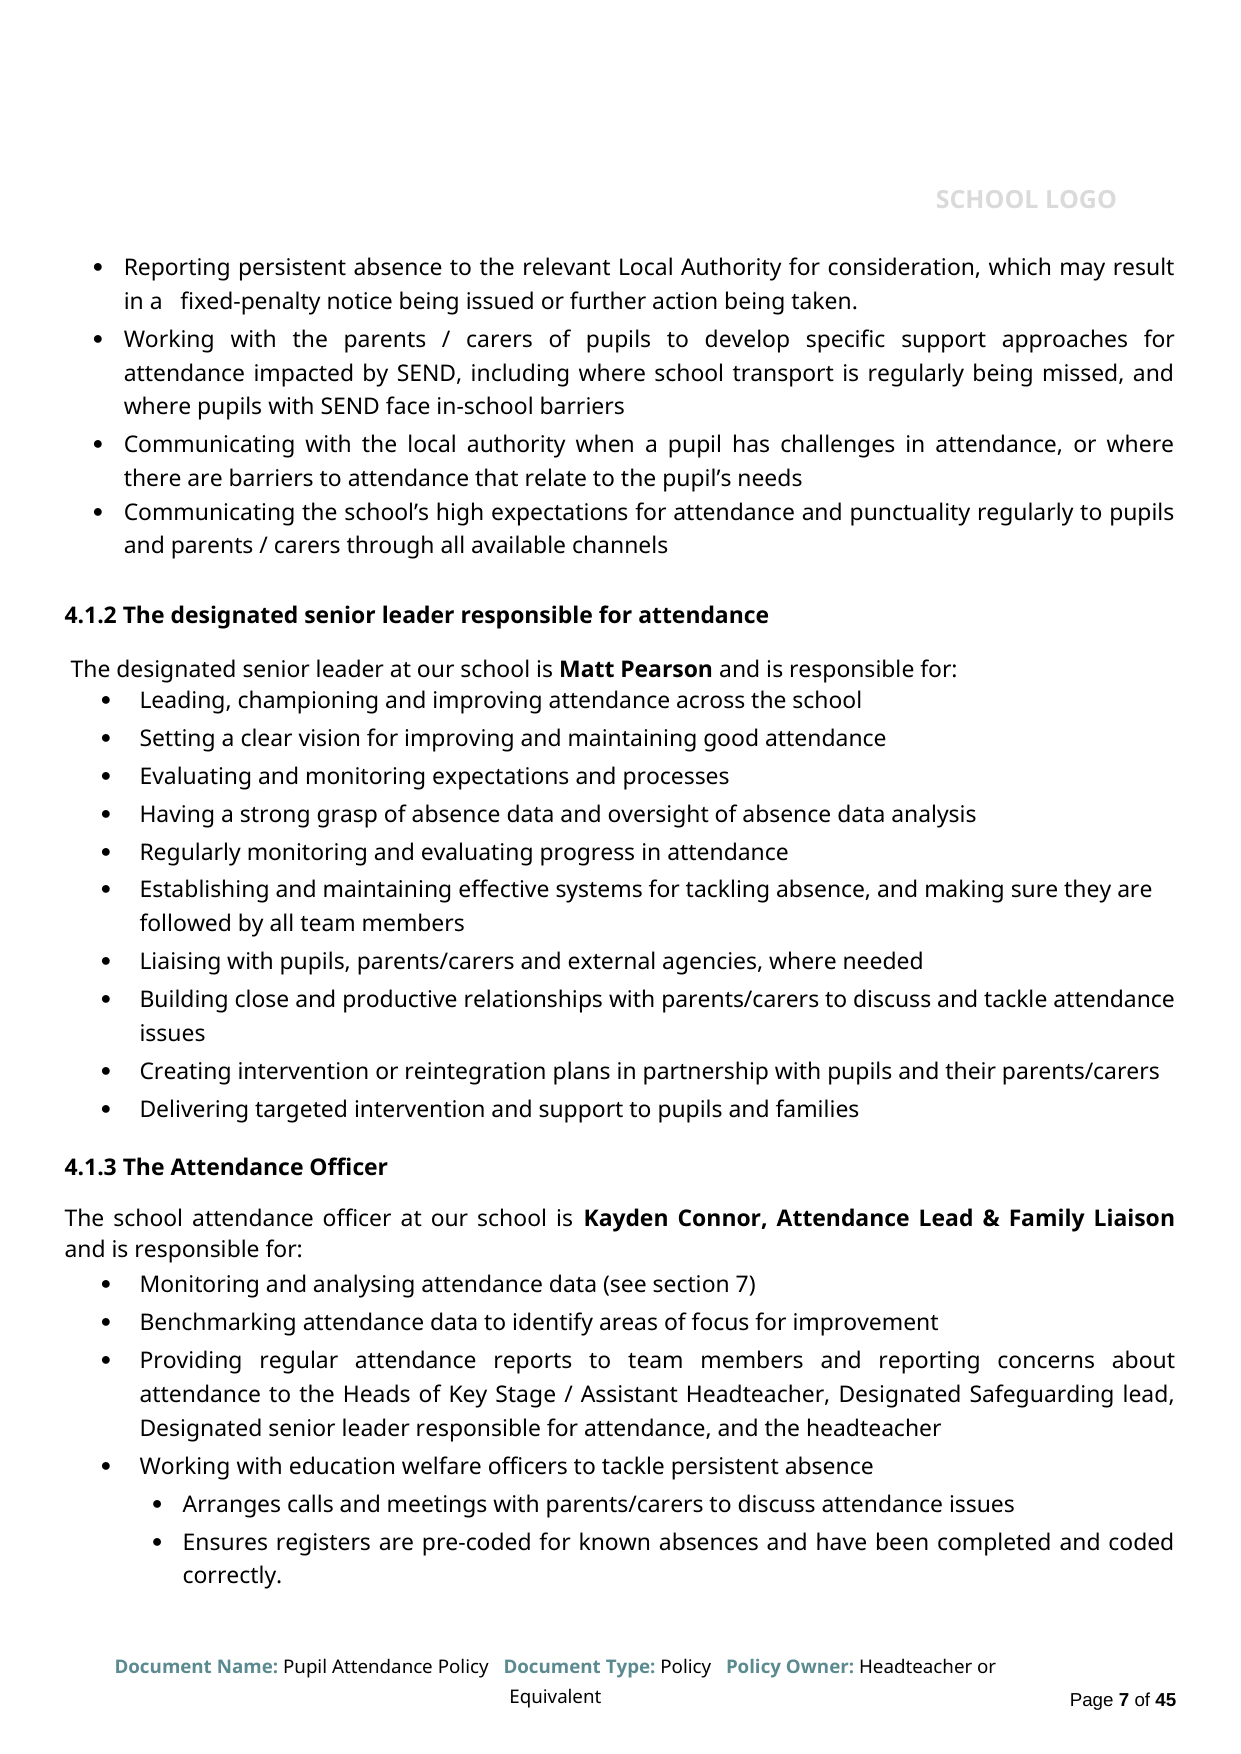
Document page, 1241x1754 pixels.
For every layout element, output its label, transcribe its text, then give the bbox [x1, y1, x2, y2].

list Communicating with the local authority when a pupil has challenges in attendance, or where there are barriers to attendance that relate to the pupil’s needs [94, 428, 1176, 493]
list Regularly monitoring and evaluating progress in attendance [102, 835, 1176, 867]
list Reporting persistent absence to the relevant Local Authority for consideration, which may result in a fixed-penalty notice being issued or further action being taken. [94, 251, 1176, 316]
list Arranges calls and meetings with parents/carers to discuss attendance issues [153, 1487, 1175, 1519]
list Having a strong grasp of absence data and oversight of absence data analysis [102, 797, 1176, 829]
text 4.1.2 The designated senior leader responsible for attendance [64, 598, 1176, 630]
list Ensures registers are pre-coded for known absences and have been completed and coded correctly. [153, 1525, 1175, 1590]
list Creating intervention or reintegration plans in partnership with pupils and their parents/carers [102, 1054, 1176, 1086]
text 4.1.3 The Attendance Officer [64, 1151, 1176, 1182]
text The designated senior leader at our school is Matt Pearson and is responsible for: [64, 652, 1176, 684]
list Liaising with pupils, parents/carers and external agencies, where needed [102, 945, 1176, 976]
list Working with the parents / carers of pupils to develop specific support approaches for attendance impacted by SEND, including where school transport is regularly being missed, and where pupils with SEND face in-school barriers [94, 323, 1176, 421]
list Monitoring and analysing attendance data (see section 7) [102, 1268, 1176, 1299]
list Communicating the school’s high expectations for attendance and punctuality regularly to pupils and parents / carers through all available channels [94, 496, 1176, 561]
list Providing regular attendance reports to team members and reporting concerns about attendance to the Heads of Key Stage / Assistant Headteacher, Designated Safeguarding lead, Designated senior leader responsible for attendance, and the headteacher [102, 1344, 1176, 1443]
list Building close and productive relationships with parents/carers to discuss and tackle attendance issues [102, 983, 1176, 1048]
list Setting a clear vision for improving and maintaining good attendance [102, 722, 1176, 753]
list Delivering targeted intervention and support to pupils and families [102, 1092, 1176, 1124]
list Benchmarking attendance data to identify areas of focus for improvement [102, 1306, 1176, 1337]
list Working with education welfare officers to tackle persistent absence [102, 1449, 1176, 1481]
list Evaluating and monitoring expectations and processes [102, 759, 1176, 791]
text The school attendance officer at our school is Kayden Connor, Attendance Lead & Family Liaison and is responsible for: [64, 1202, 1176, 1264]
list Leading, championing and improving attendance across the school [102, 684, 1176, 715]
list Establishing and maintaining effective systems for tackling absence, and making sure they are followed by all team members [102, 873, 1176, 938]
